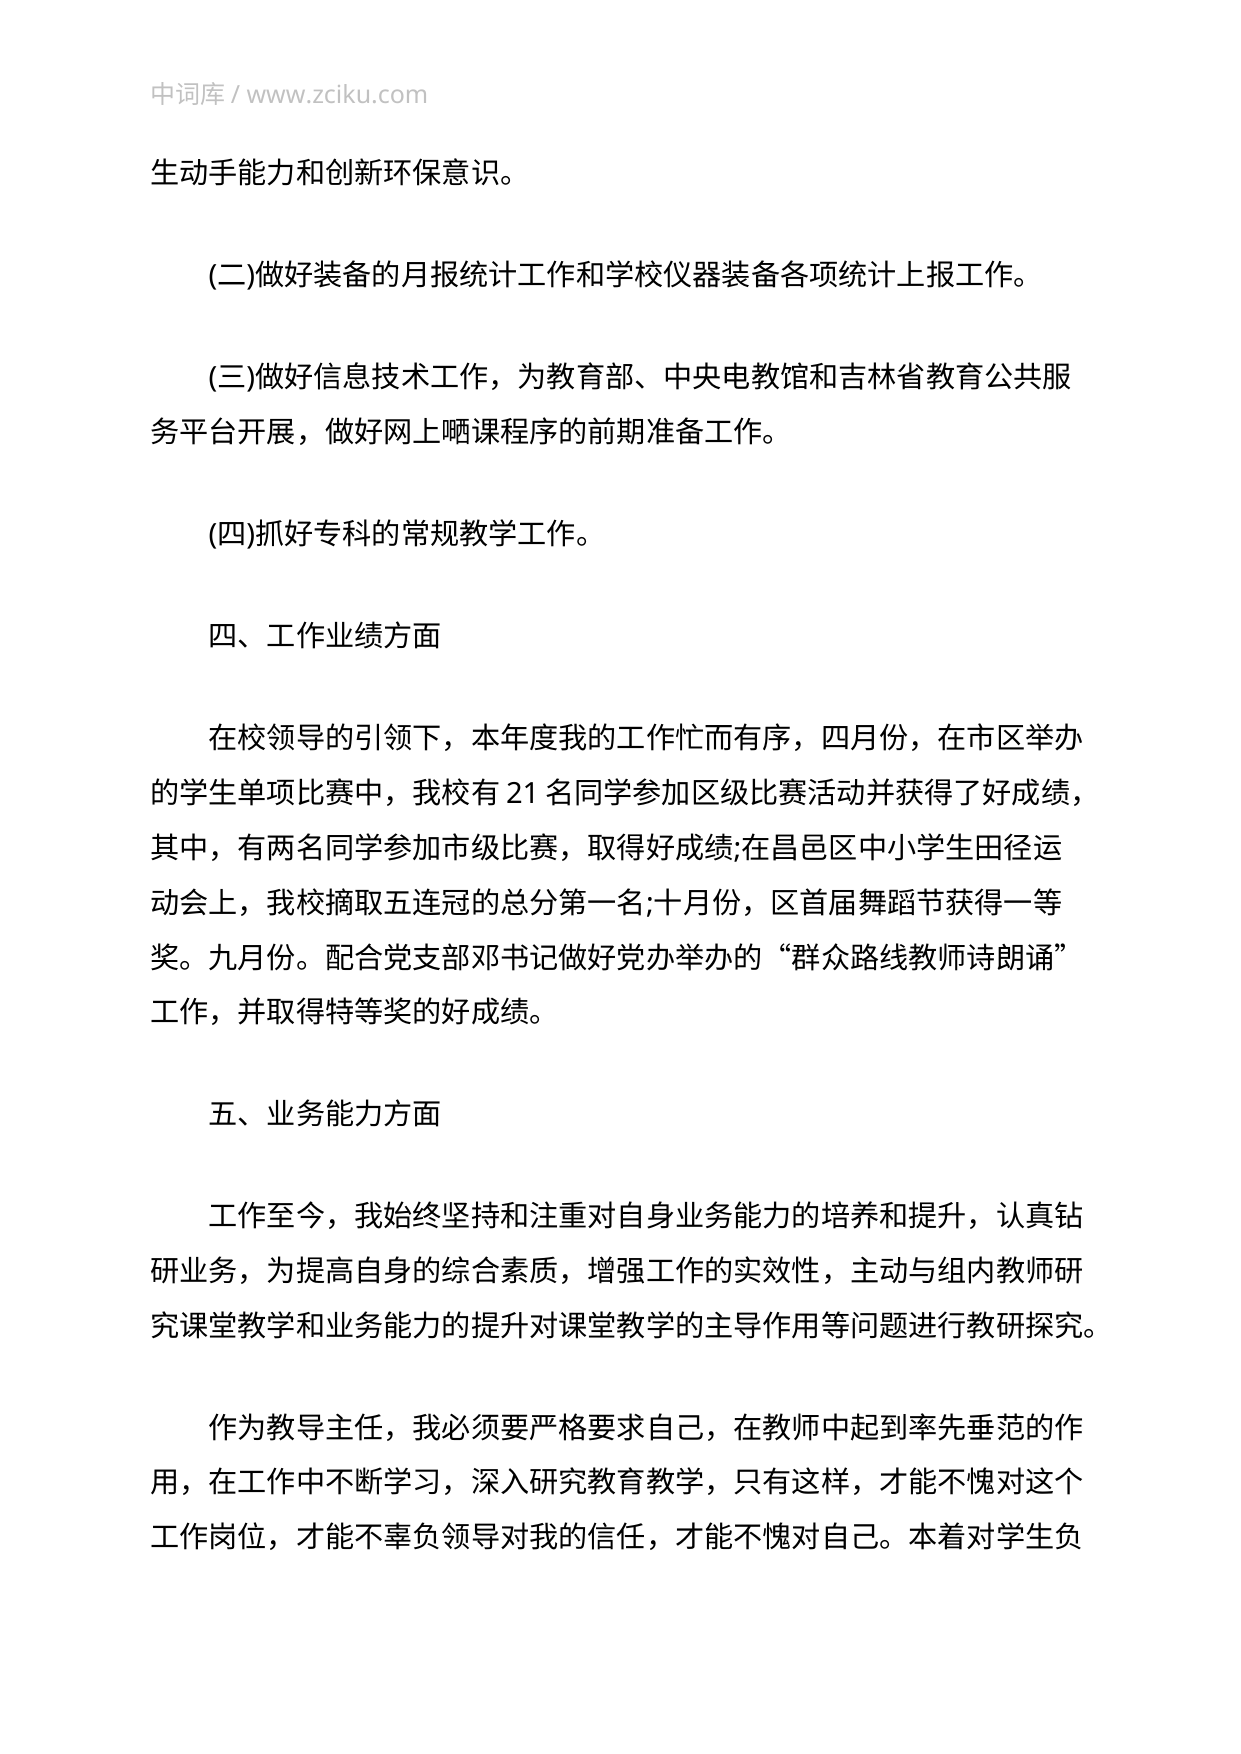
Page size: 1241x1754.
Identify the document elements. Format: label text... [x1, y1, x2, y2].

text 五、业务能力方面 [150, 1091, 1090, 1133]
text 工作至今，我始终坚持和注重对自身业务能力的培养和提升，认真钻研业务，为提高自身的综合素质，增强工作的实效性，主动与组内教师研究课堂教学和业务能力的提升对课堂教学的主导作用等问题进行教研探究。 [150, 1193, 1090, 1345]
text 四、工作业绩方面 [150, 612, 1090, 655]
text (四)抓好专科的常规教学工作。 [150, 511, 1090, 553]
text (三)做好信息技术工作，为教育部、中央电教馆和吉林省教育公共服务平台开展，做好网上嗮课程序的前期准备工作。 [150, 354, 1090, 451]
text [150, 1404, 1090, 1556]
text (二)做好装备的月报统计工作和学校仪器装备各项统计上报工作。 [150, 252, 1090, 294]
text 在校领导的引领下，本年度我的工作忙而有序，四月份，在市区举办的学生单项比赛中，我校有21名同学参加区级比赛活动并获得了好成绩，其中，有两名同学参加市级比赛，取得好成绩;在昌邑区中小学生田径运动会上，我校摘取五连冠的总分第一名;十月份，区首届舞蹈节获得一等奖。九月份。配合党支部邓书记做好党办举办的“群众路线教师诗朗诵”工作，并取得特等奖的好成绩。 [150, 714, 1090, 1031]
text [150, 150, 1090, 192]
